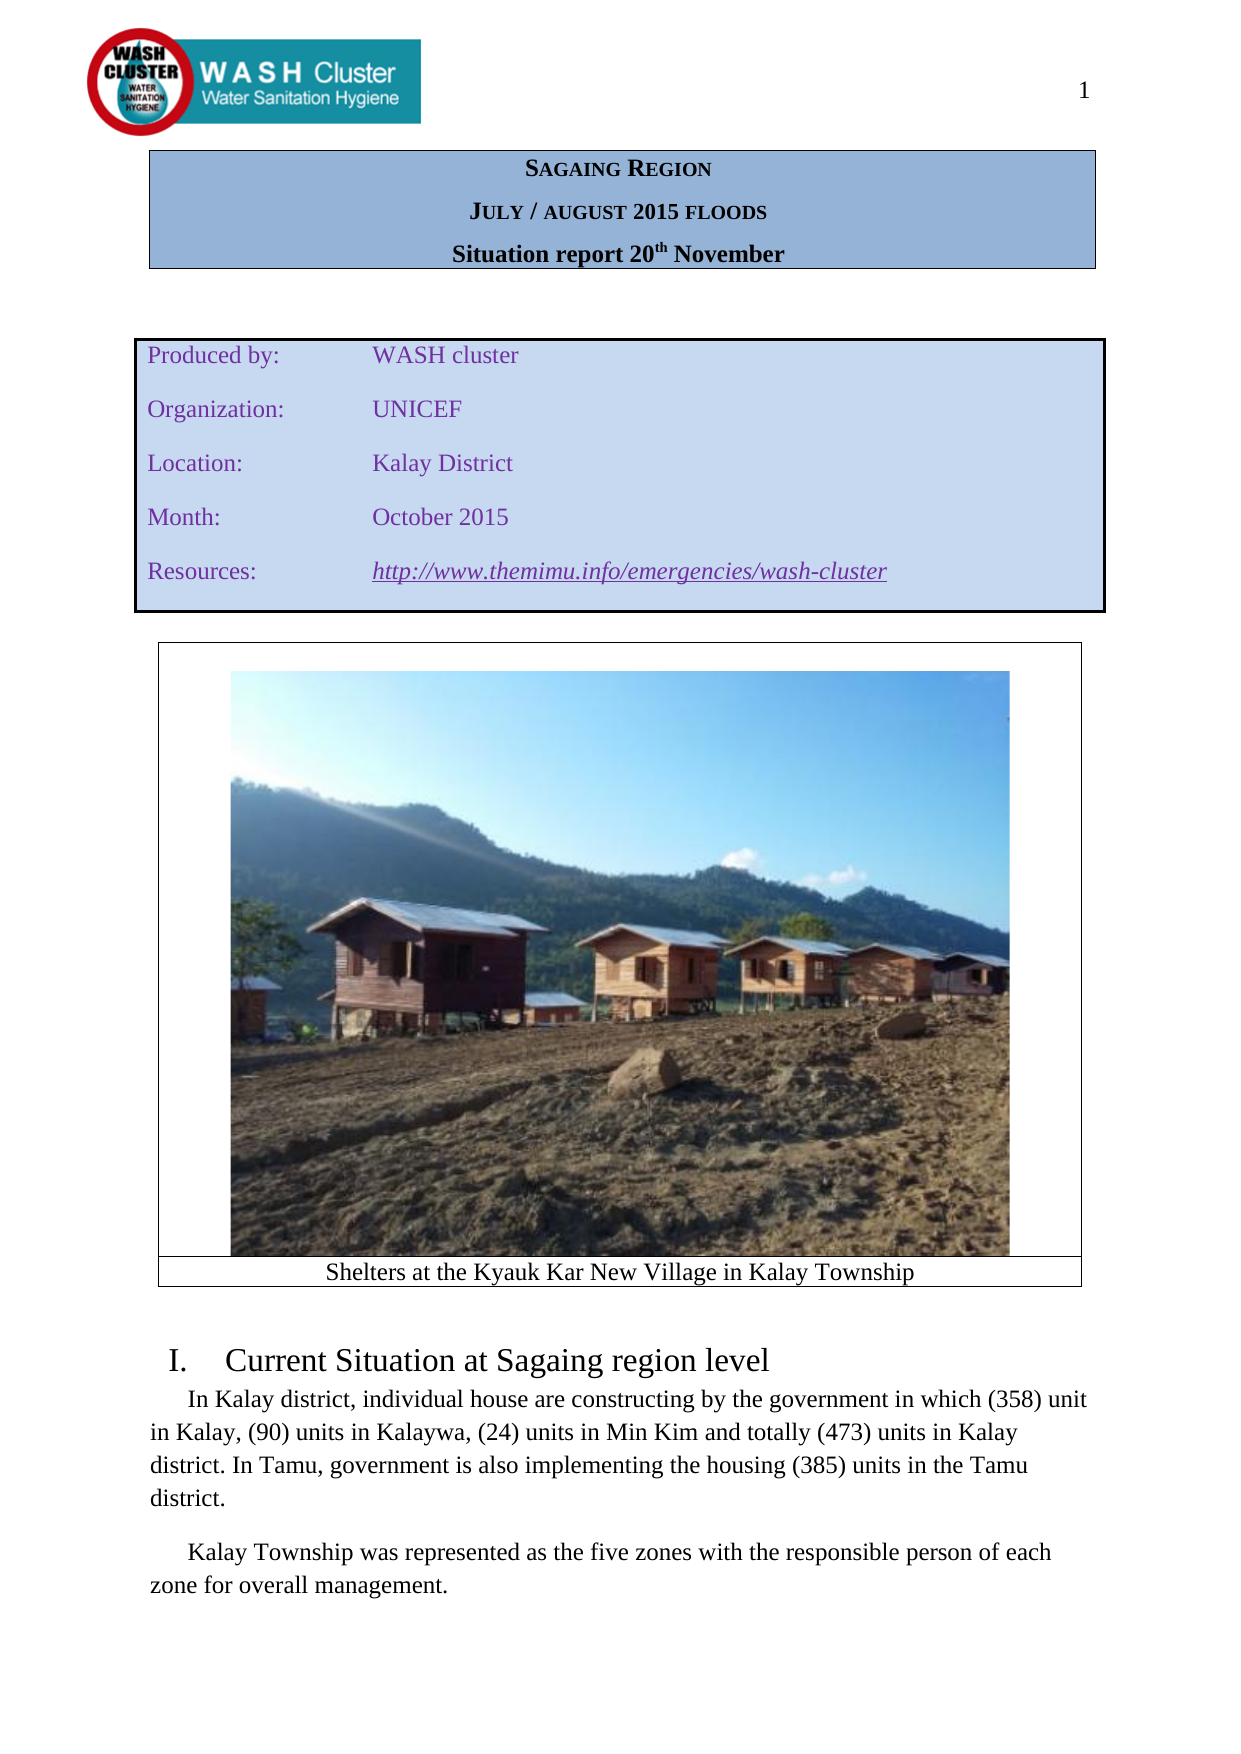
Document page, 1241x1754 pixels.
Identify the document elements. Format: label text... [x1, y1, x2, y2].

picture [86, 26, 422, 138]
text Situation report 20th November [150, 236, 1095, 268]
picture [230, 671, 1010, 1256]
table_header [159, 643, 1081, 1256]
text Kalay Township was represented as the five zones with the responsible person of each zone for overall management. [150, 1537, 1090, 1599]
table_header Produced by: WASH cluster Organization: UNICEF Location: Kalay District Month: October 2015 Resources: http://www.themimu.info/emergencies/wash-cluster [137, 341, 1103, 610]
text July / august 2015 floods [150, 193, 1095, 225]
text In Kalay district, individual house are constructing by the government in which (358) unit in Kalay, (90) units in Kalaywa, (24) units in Min Kim and totally (473) units in Kalay district. In Tamu, government is also implementing the housing (385) units in the Tamu district. [150, 1384, 1090, 1512]
table_cell Shelters at the Kyauk Kar New Village in Kalay Township [159, 1257, 1081, 1286]
text Sagaing Region [150, 151, 1095, 182]
subtitle Current Situation at Sagaing region level [187, 1340, 1090, 1379]
